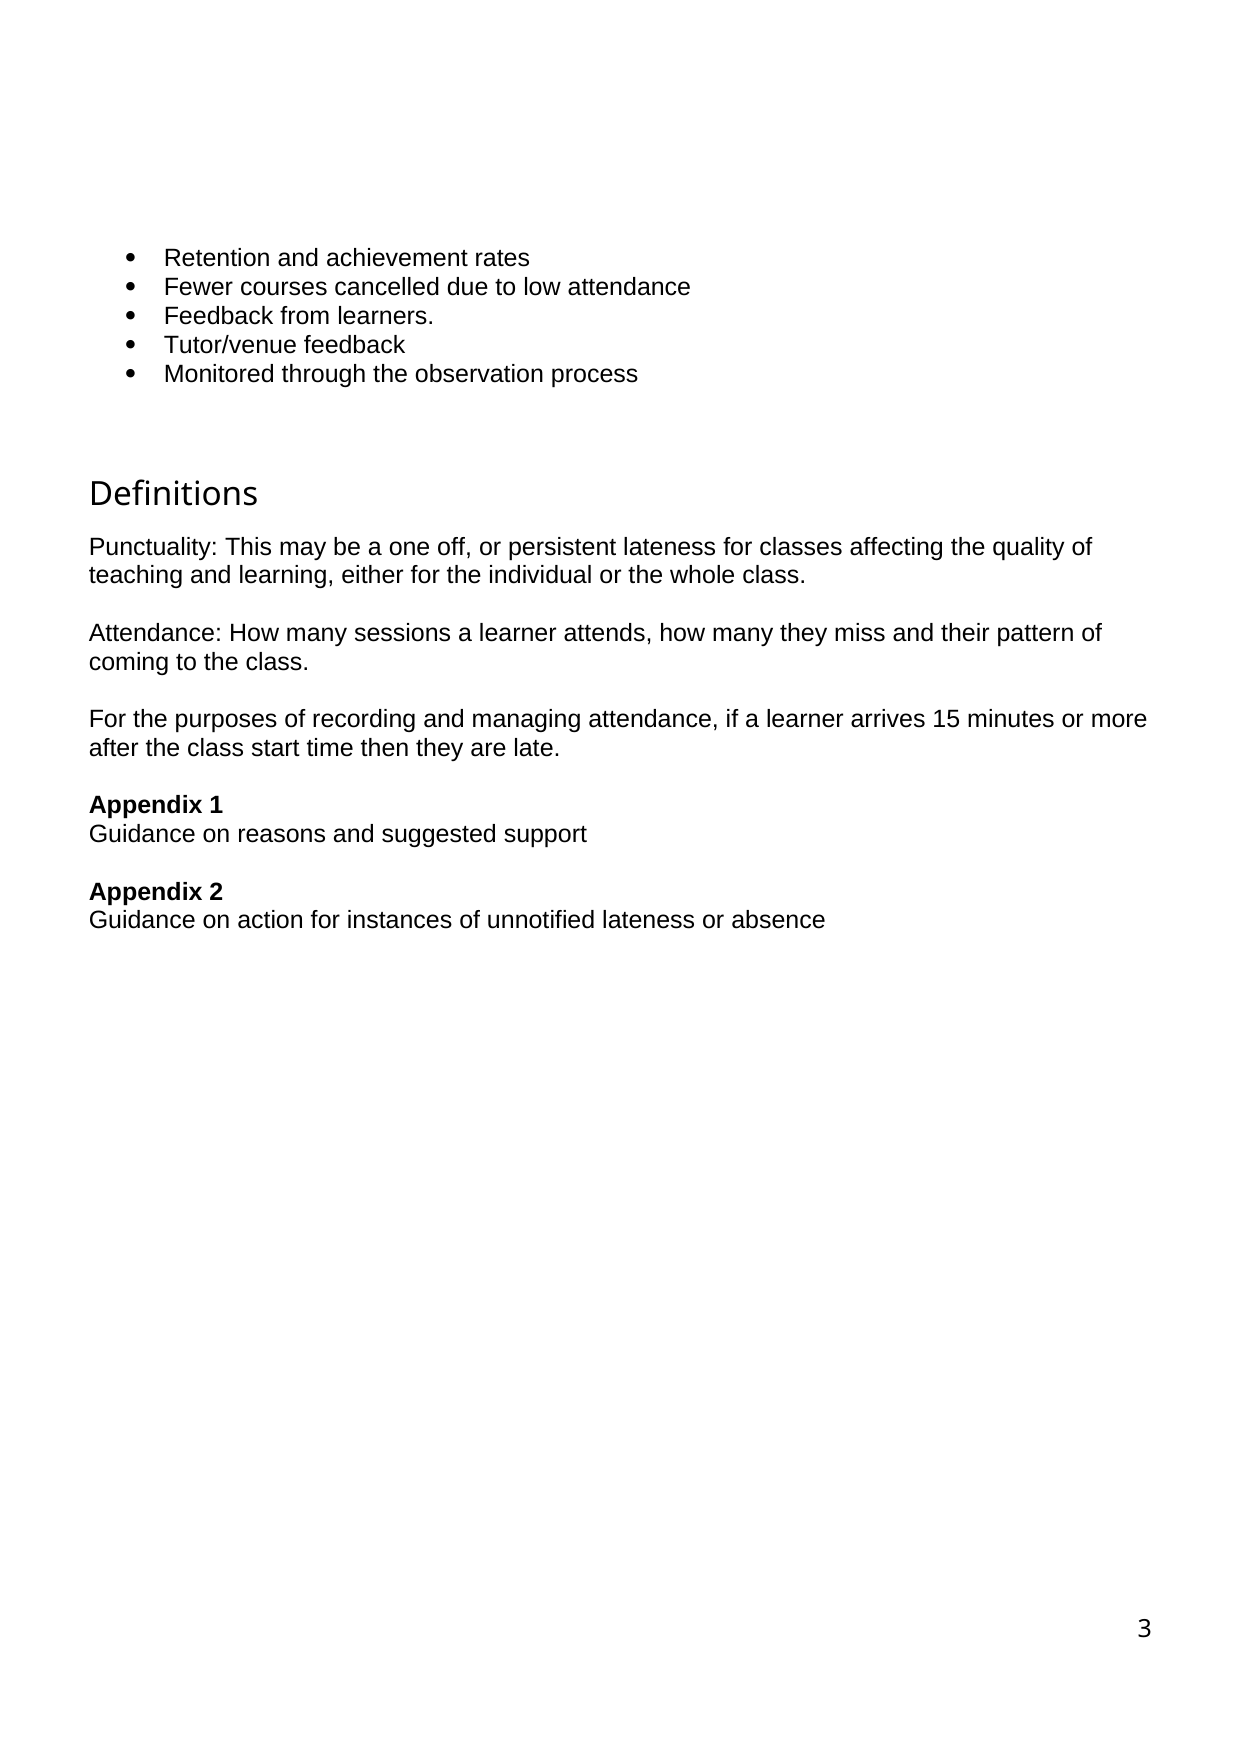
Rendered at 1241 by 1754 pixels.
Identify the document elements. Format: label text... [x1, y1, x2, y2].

list Feedback from learners. [126, 301, 1152, 330]
list Retention and achievement rates [126, 243, 1152, 272]
list Monitored through the observation process [126, 359, 1152, 387]
subtitle Definitions [88, 469, 1152, 515]
text Guidance on reasons and suggested support [88, 819, 1152, 848]
text Guidance on action for instances of unnotified lateness or absence [88, 905, 1152, 934]
text Attendance: How many sessions a learner attends, how many they miss and their pattern of coming to the class. [88, 618, 1152, 675]
text Appendix 1 [88, 790, 1152, 819]
text For the purposes of recording and managing attendance, if a learner arrives 15 minutes or more after the class start time then they are late. [88, 704, 1152, 762]
text Punctuality: This may be a one off, or persistent lateness for classes affecting the quality of teaching and learning, either for the individual or the whole class. [88, 532, 1152, 589]
list Tutor/venue feedback [126, 330, 1152, 359]
list Fewer courses cancelled due to low attendance [126, 272, 1152, 301]
text Appendix 2 [88, 877, 1152, 905]
